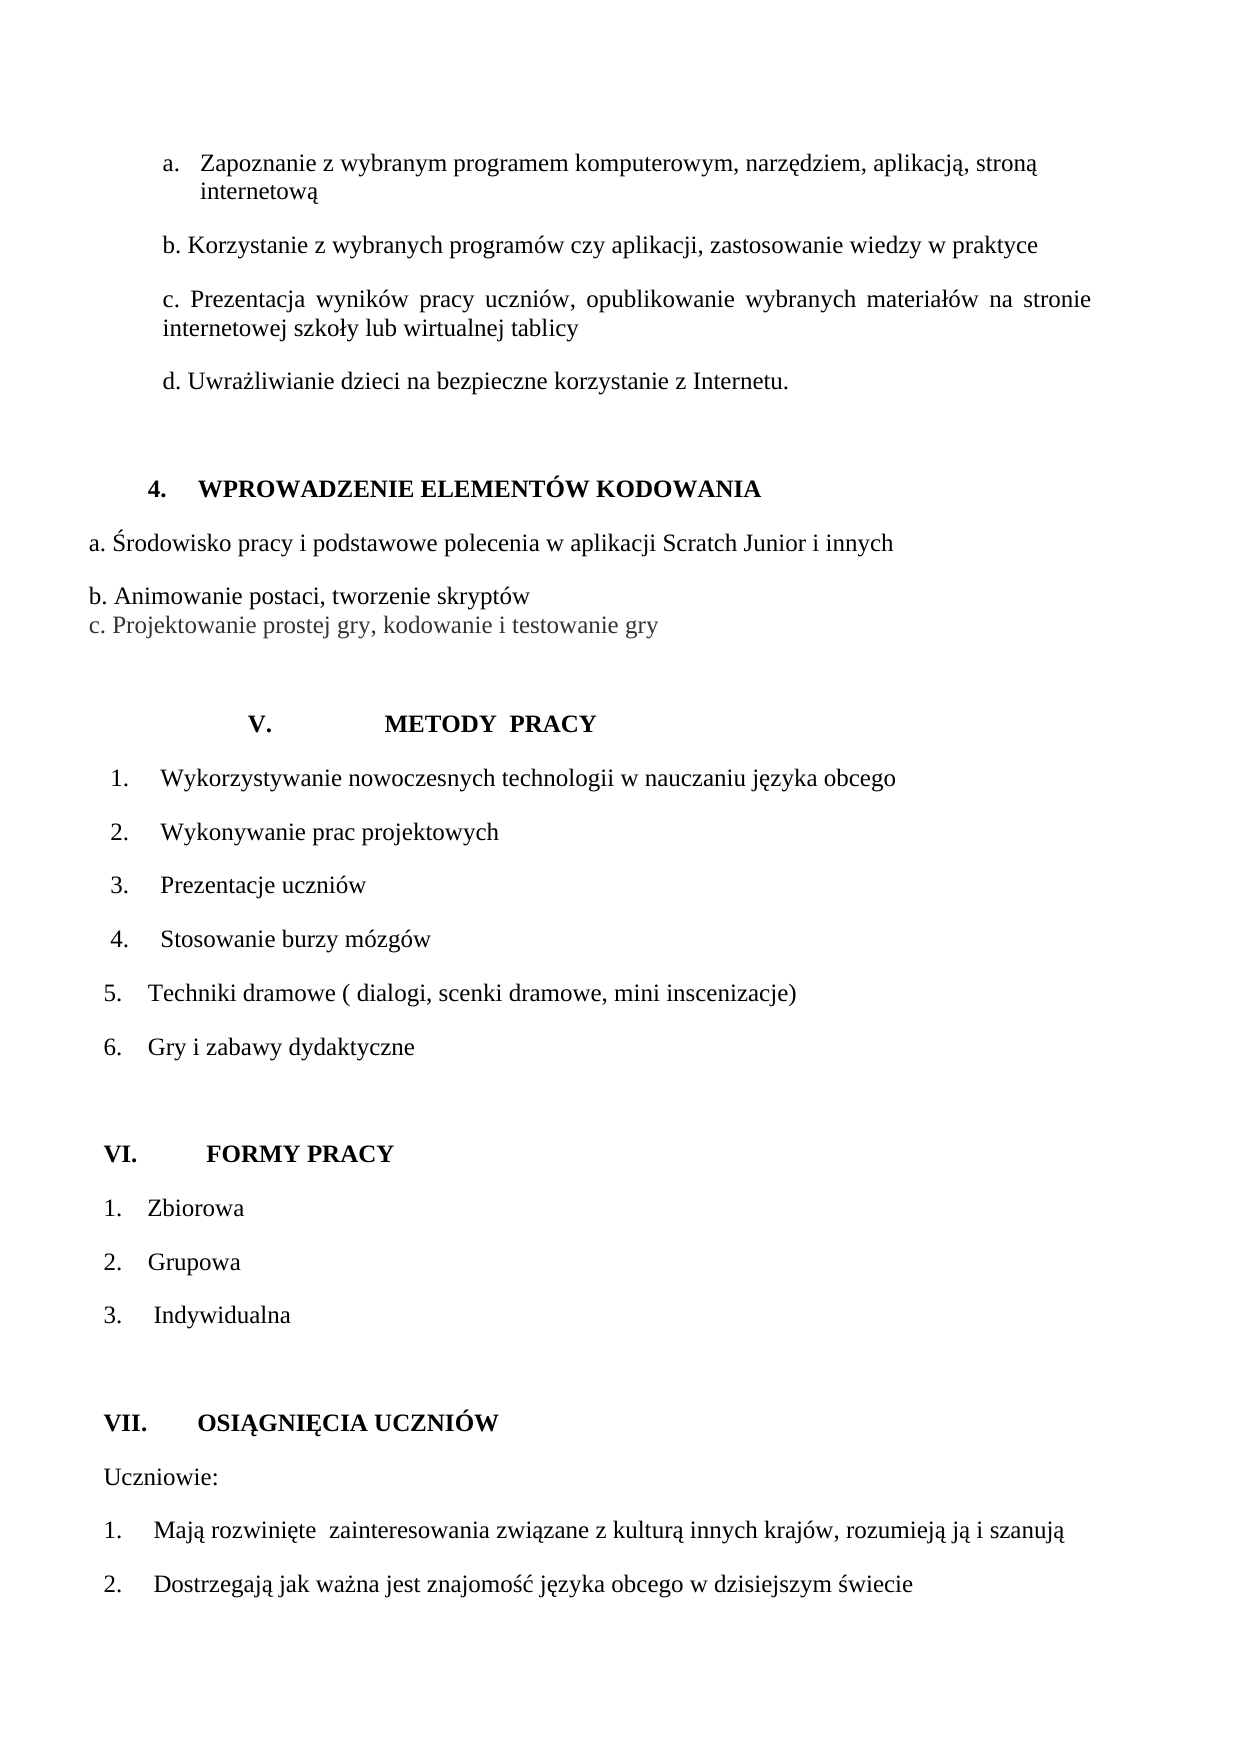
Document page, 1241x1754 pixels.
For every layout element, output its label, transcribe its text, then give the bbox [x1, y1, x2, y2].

text b. Korzystanie z wybranych programów czy aplikacji, zastosowanie wiedzy w praktyce [162, 230, 1093, 259]
text c. Prezentacja wyników pracy uczniów, opublikowanie wybranych materiałów na stronie internetowej szkoły lub wirtualnej tablicy [162, 284, 1093, 341]
text VII. OSIĄGNIĘCIA UCZNIÓW [103, 1408, 1093, 1437]
text 4. Stosowanie burzy mózgów [110, 924, 1093, 953]
list Zapoznanie z wybranym programem komputerowym, narzędziem, aplikacją, stroną internetową [162, 148, 1093, 205]
text VI. FORMY PRACY [103, 1139, 1093, 1168]
text 3. Indywidualna [103, 1301, 1093, 1329]
text 5. Techniki dramowe ( dialogi, scenki dramowe, mini inscenizacje) [103, 978, 1093, 1007]
text 3. Prezentacje uczniów [110, 871, 1093, 899]
text 2. Grupowa [103, 1247, 1093, 1276]
text 2. Wykonywanie prac projektowych [110, 817, 1093, 846]
text 1. Mają rozwinięte zainteresowania związane z kulturą innych krajów, rozumieją ją i szanują [103, 1516, 1093, 1544]
text 1. Wykorzystywanie nowoczesnych technologii w nauczaniu języka obcego [110, 763, 1093, 792]
text V. METODY PRACY [148, 709, 1093, 738]
text b. Animowanie postaci, tworzenie skryptów [88, 581, 1093, 610]
text c. Projektowanie prostej gry, kodowanie i testowanie gry [88, 610, 1093, 639]
text d. Uwrażliwianie dzieci na bezpieczne korzystanie z Internetu. [162, 366, 1093, 395]
text 1. Zbiorowa [103, 1193, 1093, 1222]
text a. Środowisko pracy i podstawowe polecenia w aplikacji Scratch Junior i innych [88, 528, 1093, 556]
text 4. WPROWADZENIE ELEMENTÓW KODOWANIA [148, 474, 1093, 503]
text 6. Gry i zabawy dydaktyczne [103, 1032, 1093, 1061]
text 2. Dostrzegają jak ważna jest znajomość języka obcego w dzisiejszym świecie [103, 1569, 1093, 1598]
text Uczniowie: [103, 1462, 1093, 1491]
